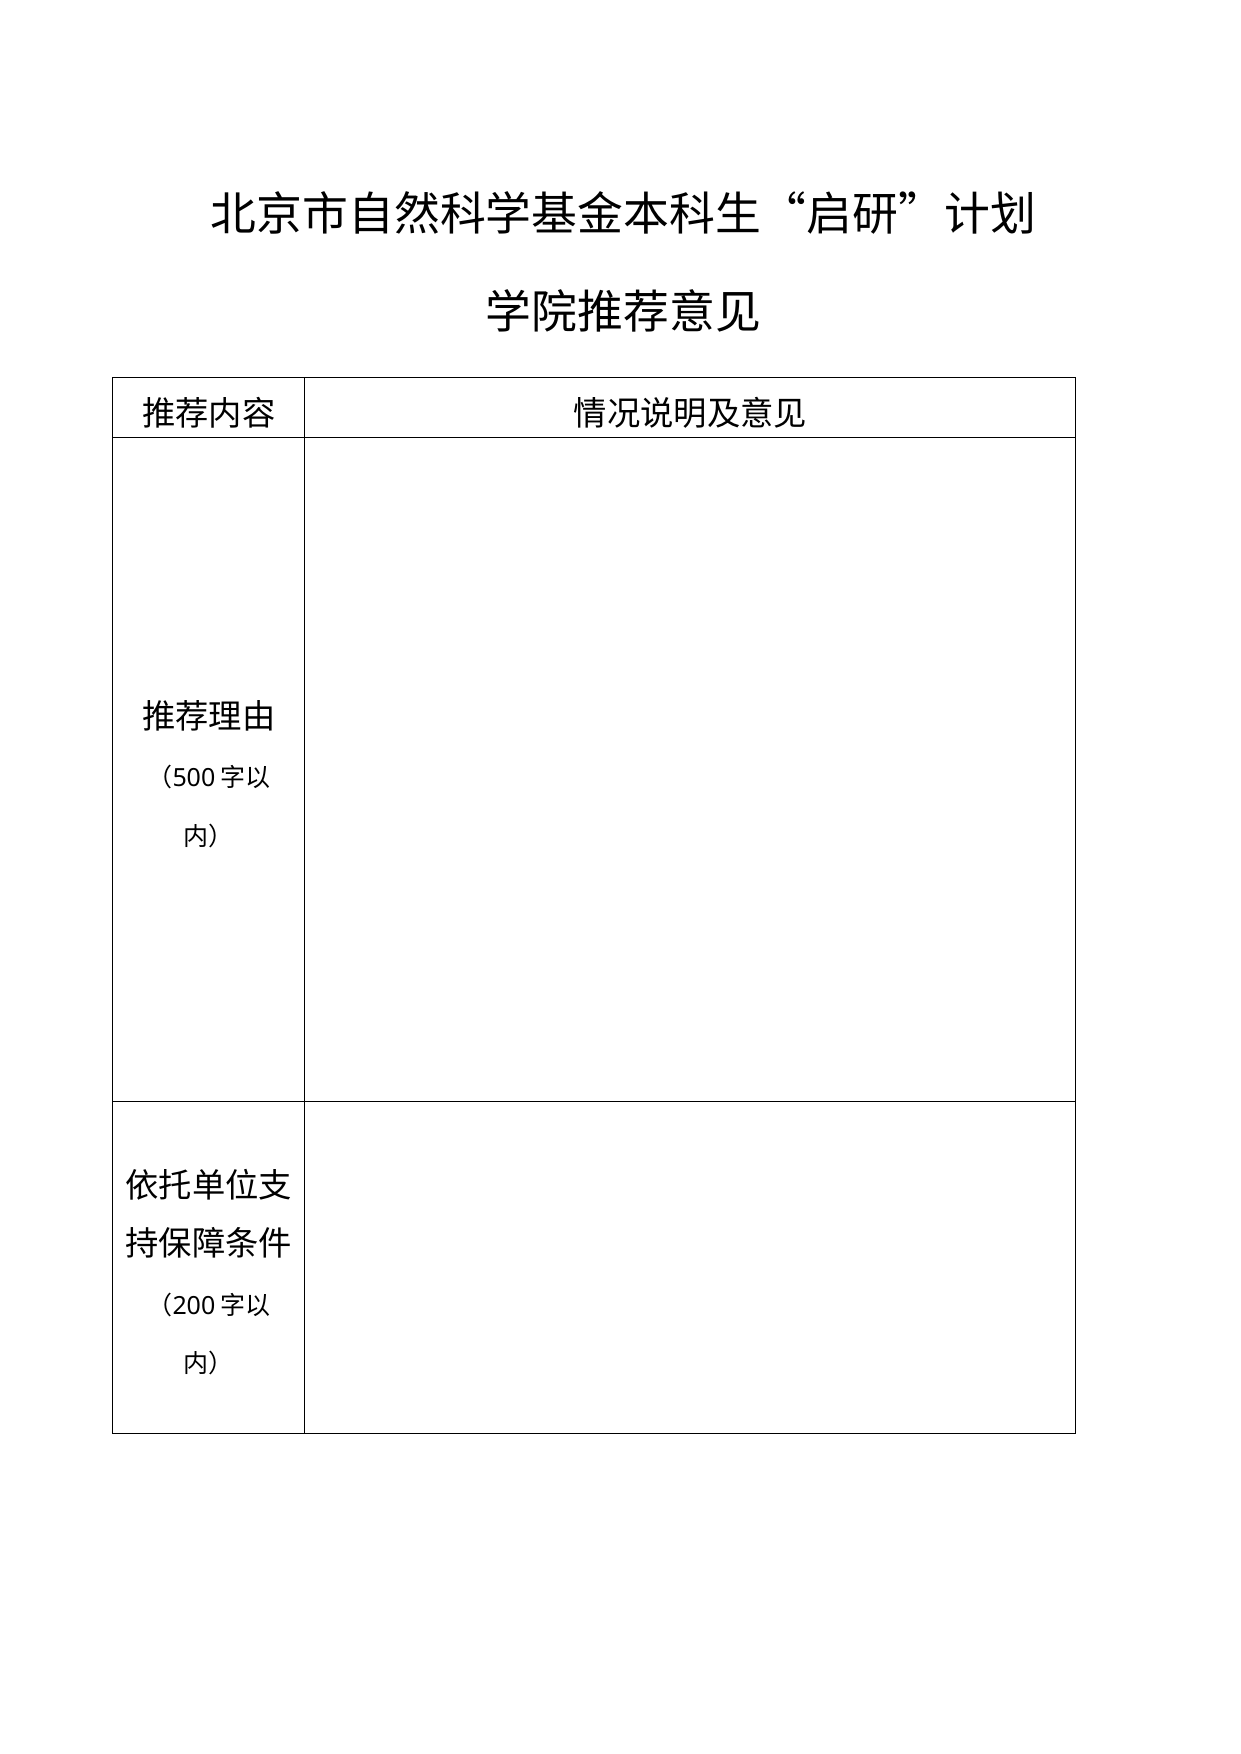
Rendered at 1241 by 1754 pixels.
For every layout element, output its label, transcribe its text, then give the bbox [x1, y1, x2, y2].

table_header 情况说明及意见 [305, 378, 1075, 437]
text 北京市自然科学基金本科生“启研”计划 [187, 162, 1059, 259]
table_cell [305, 438, 1075, 1101]
table_cell 推荐理由 （500字以内） [113, 438, 304, 1101]
text 学院推荐意见 [187, 259, 1059, 357]
table_cell [305, 1102, 1075, 1433]
table_cell 依托单位支持保障条件 （200字以内） [113, 1102, 304, 1433]
table_header 推荐内容 [113, 378, 304, 437]
